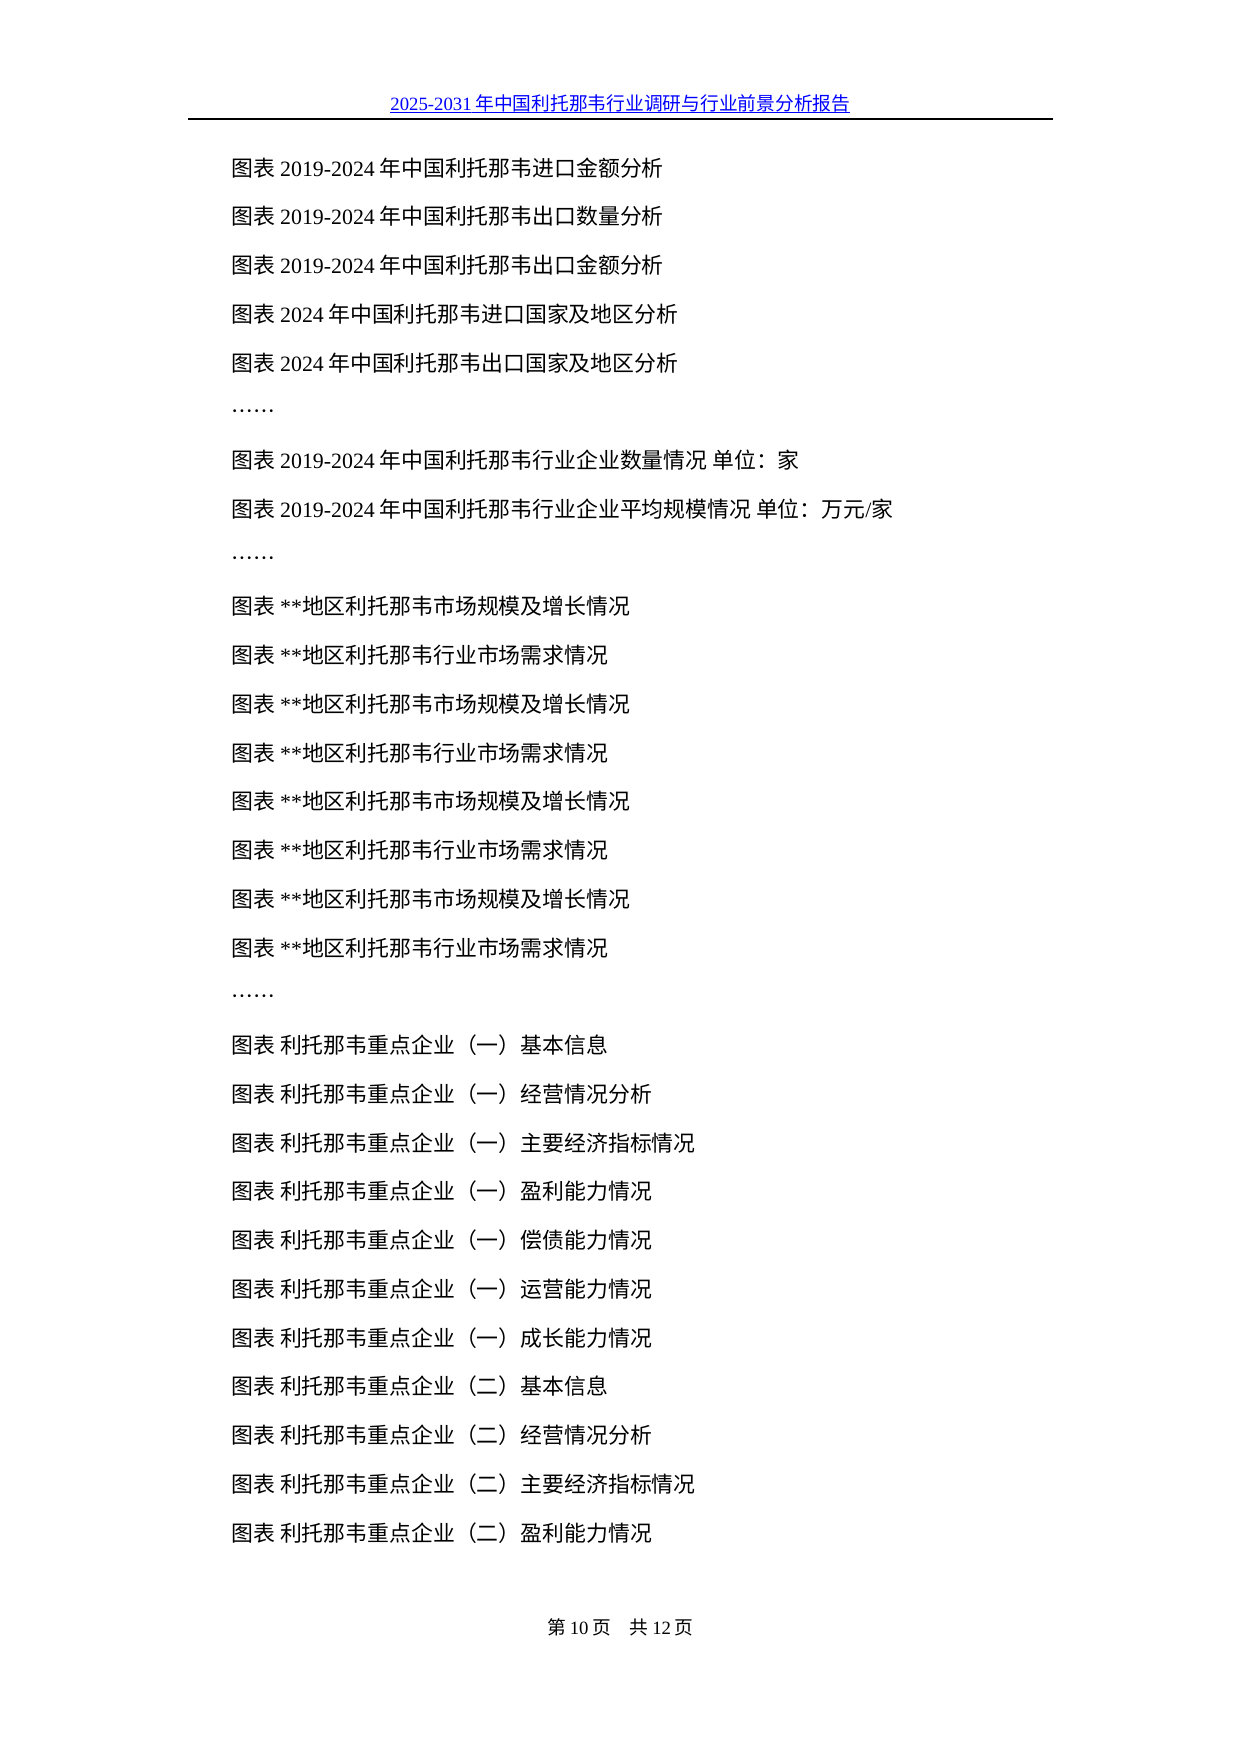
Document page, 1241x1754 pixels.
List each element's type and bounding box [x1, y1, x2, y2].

text [187, 150, 1053, 1548]
